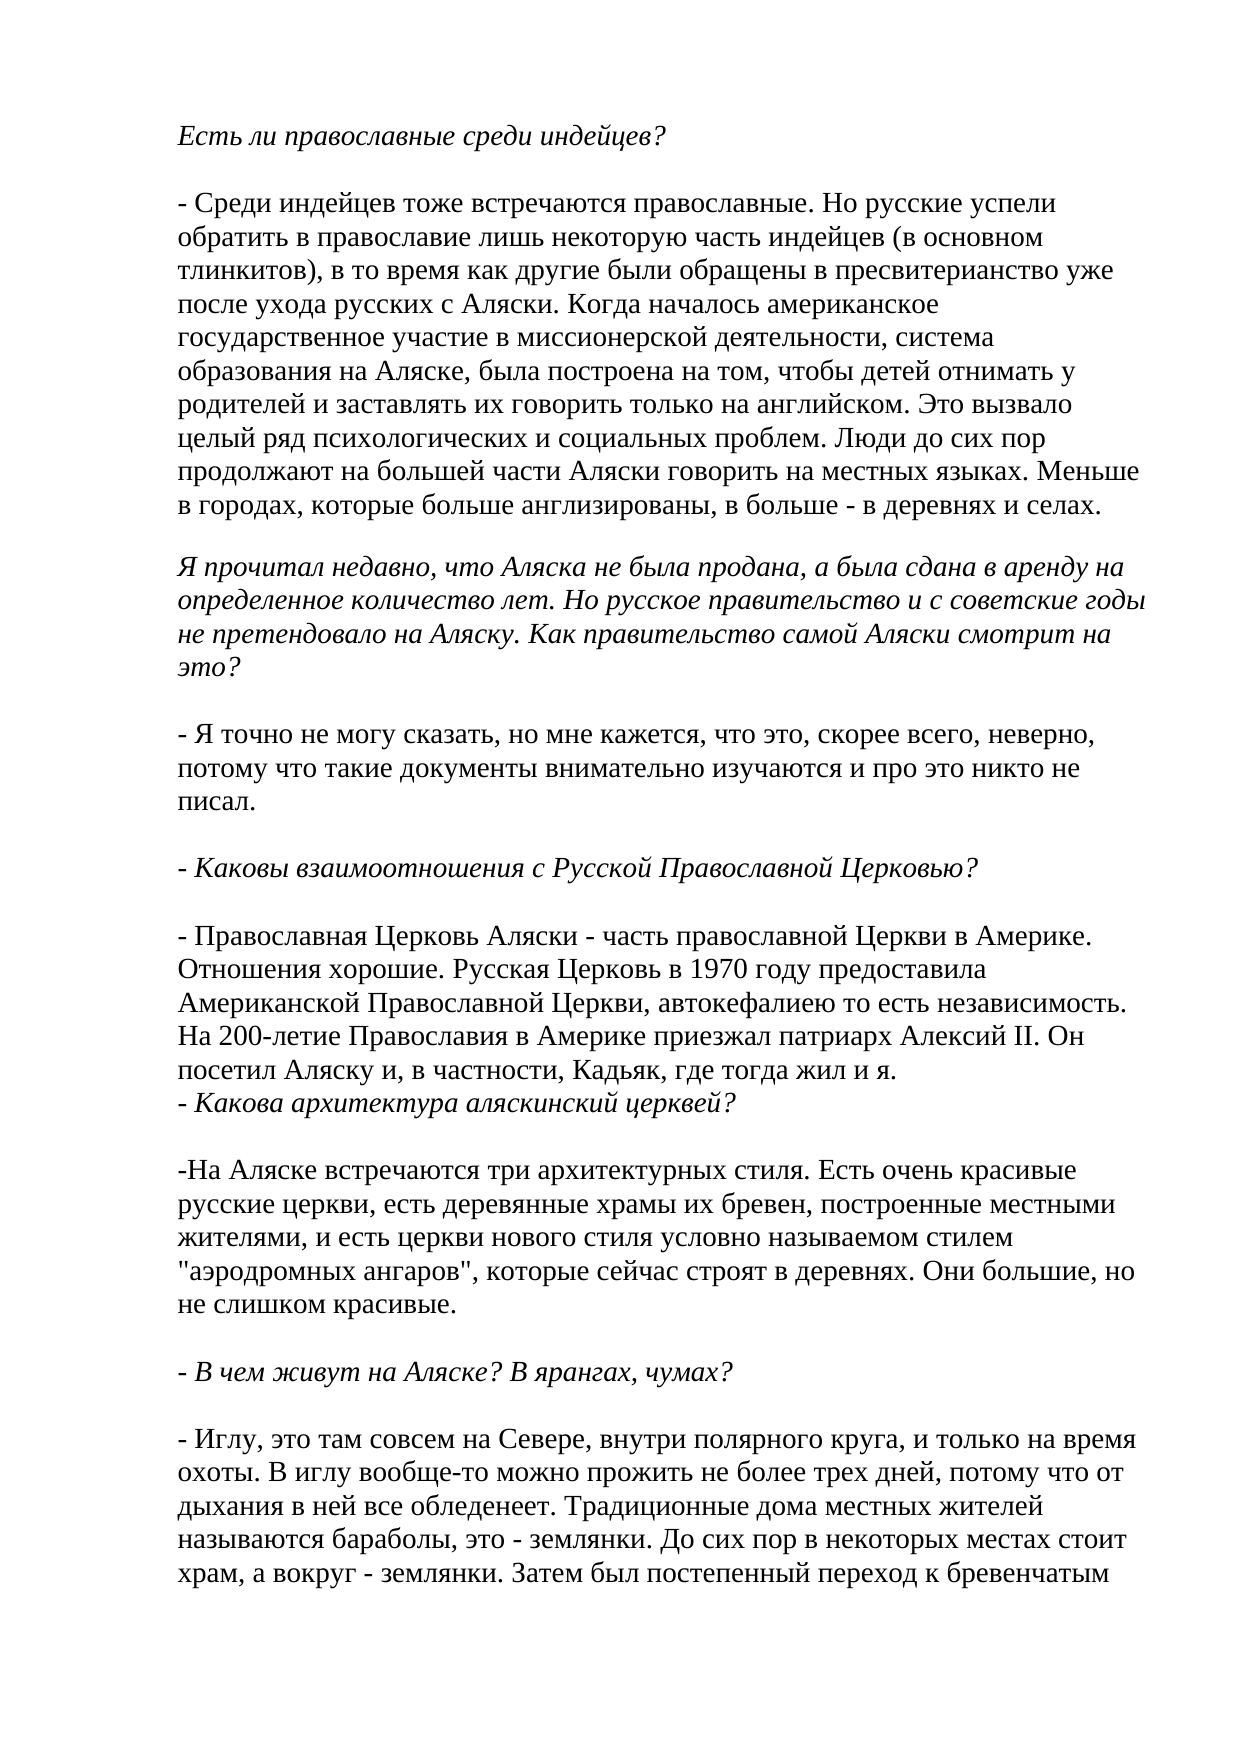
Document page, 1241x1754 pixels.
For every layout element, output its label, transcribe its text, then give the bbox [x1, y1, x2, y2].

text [177, 549, 1152, 1588]
text Есть ли православные среди индейцев? - Среди индейцев тоже встречаются православные. Но русские успели обратить в православие лишь некоторую часть индейцев (в основном тлинкитов), в то время как другие были обращены в пресвитерианство уже после ухода русских с Аляски. Когда началось американское государственное участие в миссионерской деятельности, система образования на Аляске, была построена на том, чтобы детей отнимать у родителей и заставлять их говорить только на английском. Это вызвало целый ряд психологических и социальных проблем. Люди до сих пор продолжают на большей части Аляски говорить на местных языках. Меньше в городах, которые больше англизированы, в больше - в деревнях и селах. [177, 118, 1152, 549]
